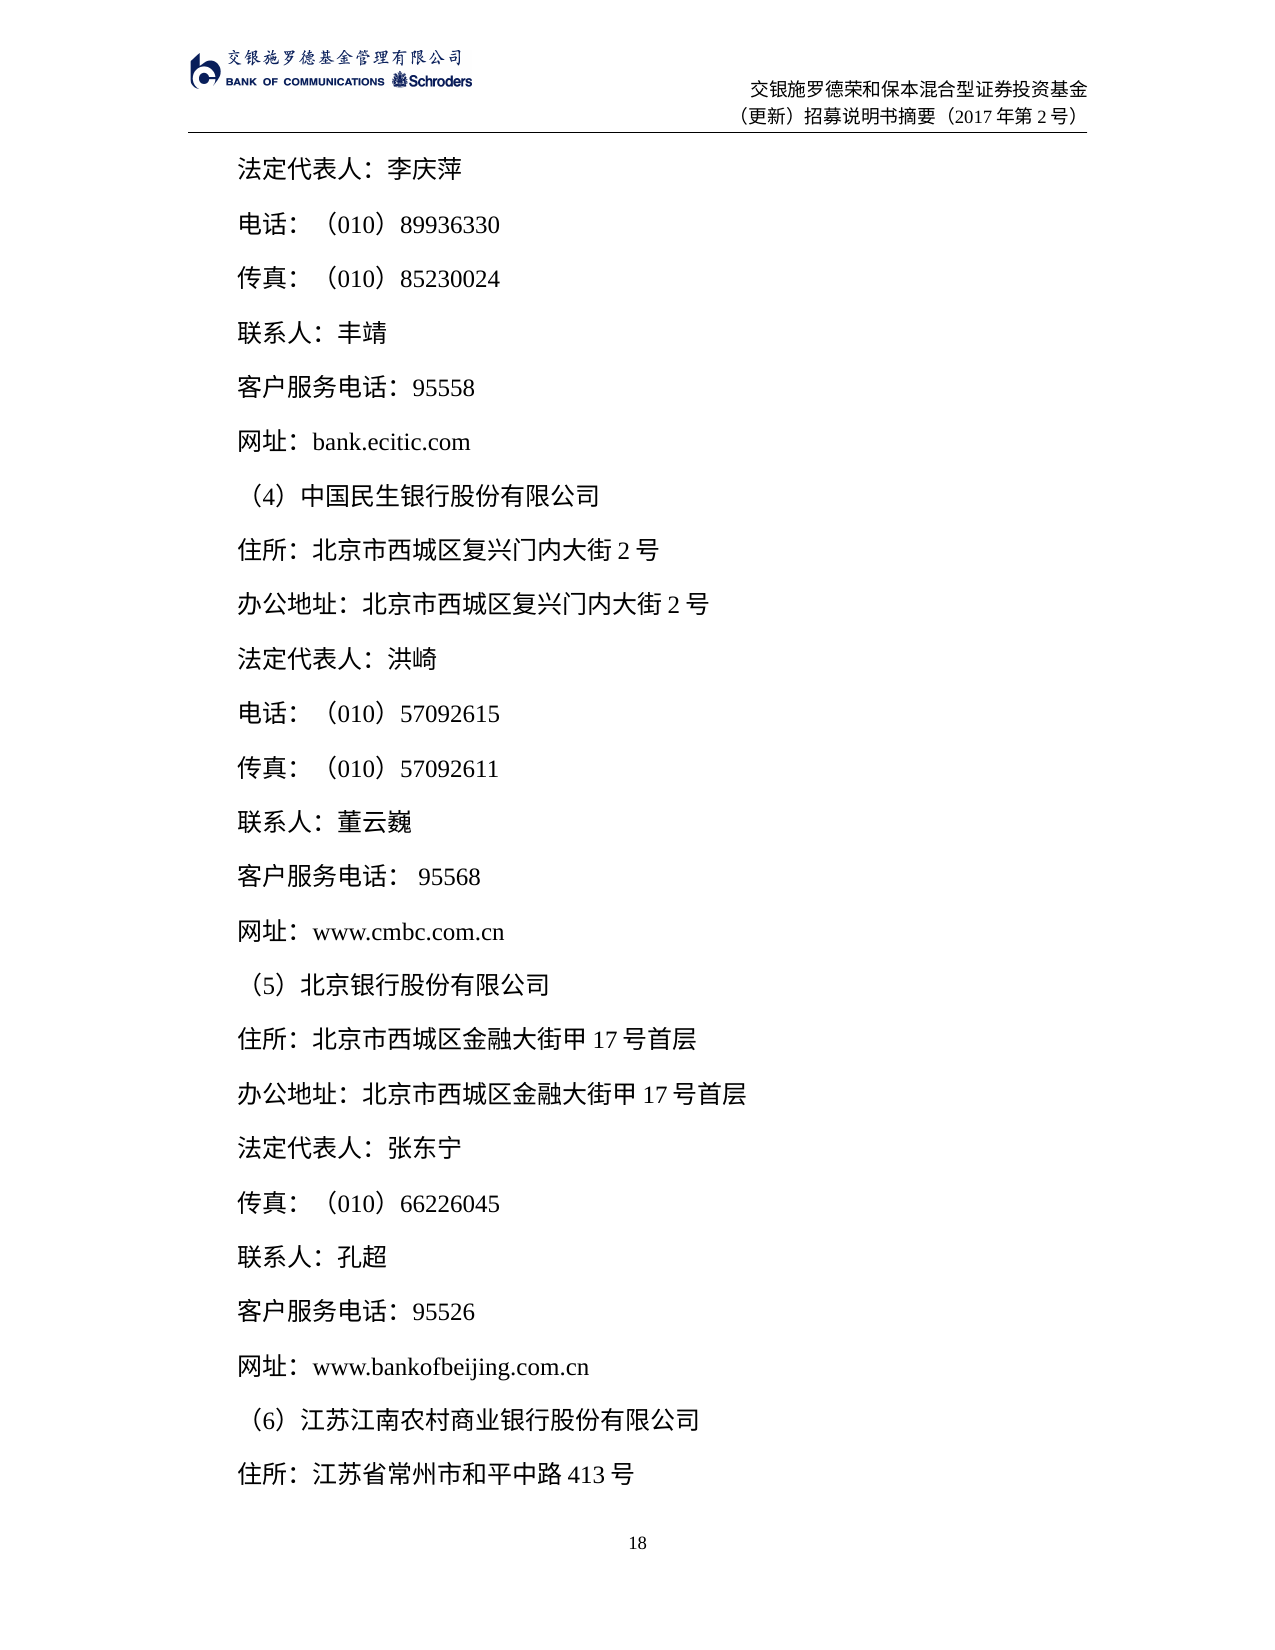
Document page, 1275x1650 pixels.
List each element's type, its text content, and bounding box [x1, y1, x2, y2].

text 电话：（010）57092615 [187, 694, 1087, 730]
text 办公地址：北京市西城区金融大街甲17号首层 [187, 1074, 1087, 1111]
text 网址：www.bankofbeijing.com.cn [187, 1346, 1087, 1382]
text 办公地址：北京市西城区复兴门内大街2号 [187, 585, 1087, 621]
text 传真：（010）57092611 [187, 748, 1087, 784]
text 客户服务电话： 95568 [187, 857, 1087, 893]
text 联系人：丰靖 [187, 313, 1087, 349]
text 传真：（010）85230024 [187, 259, 1087, 295]
text 法定代表人：李庆萍 [187, 150, 1087, 186]
text 传真：（010）66226045 [187, 1183, 1087, 1219]
text 网址：bank.ecitic.com [187, 422, 1087, 458]
text （4）中国民生银行股份有限公司 [187, 476, 1087, 512]
text 电话：（010）89936330 [187, 204, 1087, 241]
text 客户服务电话：95558 [187, 367, 1087, 404]
text （6）江苏江南农村商业银行股份有限公司 [187, 1401, 1087, 1437]
text 联系人：董云巍 [187, 802, 1087, 839]
text 法定代表人：洪崎 [187, 639, 1087, 676]
text （5）北京银行股份有限公司 [187, 966, 1087, 1002]
picture [190, 50, 472, 89]
text 联系人：孔超 [187, 1237, 1087, 1274]
text 住所：北京市西城区复兴门内大街2号 [187, 531, 1087, 567]
text 客户服务电话：95526 [187, 1292, 1087, 1328]
text 住所：北京市西城区金融大街甲17号首层 [187, 1020, 1087, 1056]
text 网址：www.cmbc.com.cn [187, 911, 1087, 947]
text 住所：江苏省常州市和平中路413号 [187, 1455, 1087, 1491]
text 法定代表人：张东宁 [187, 1129, 1087, 1165]
